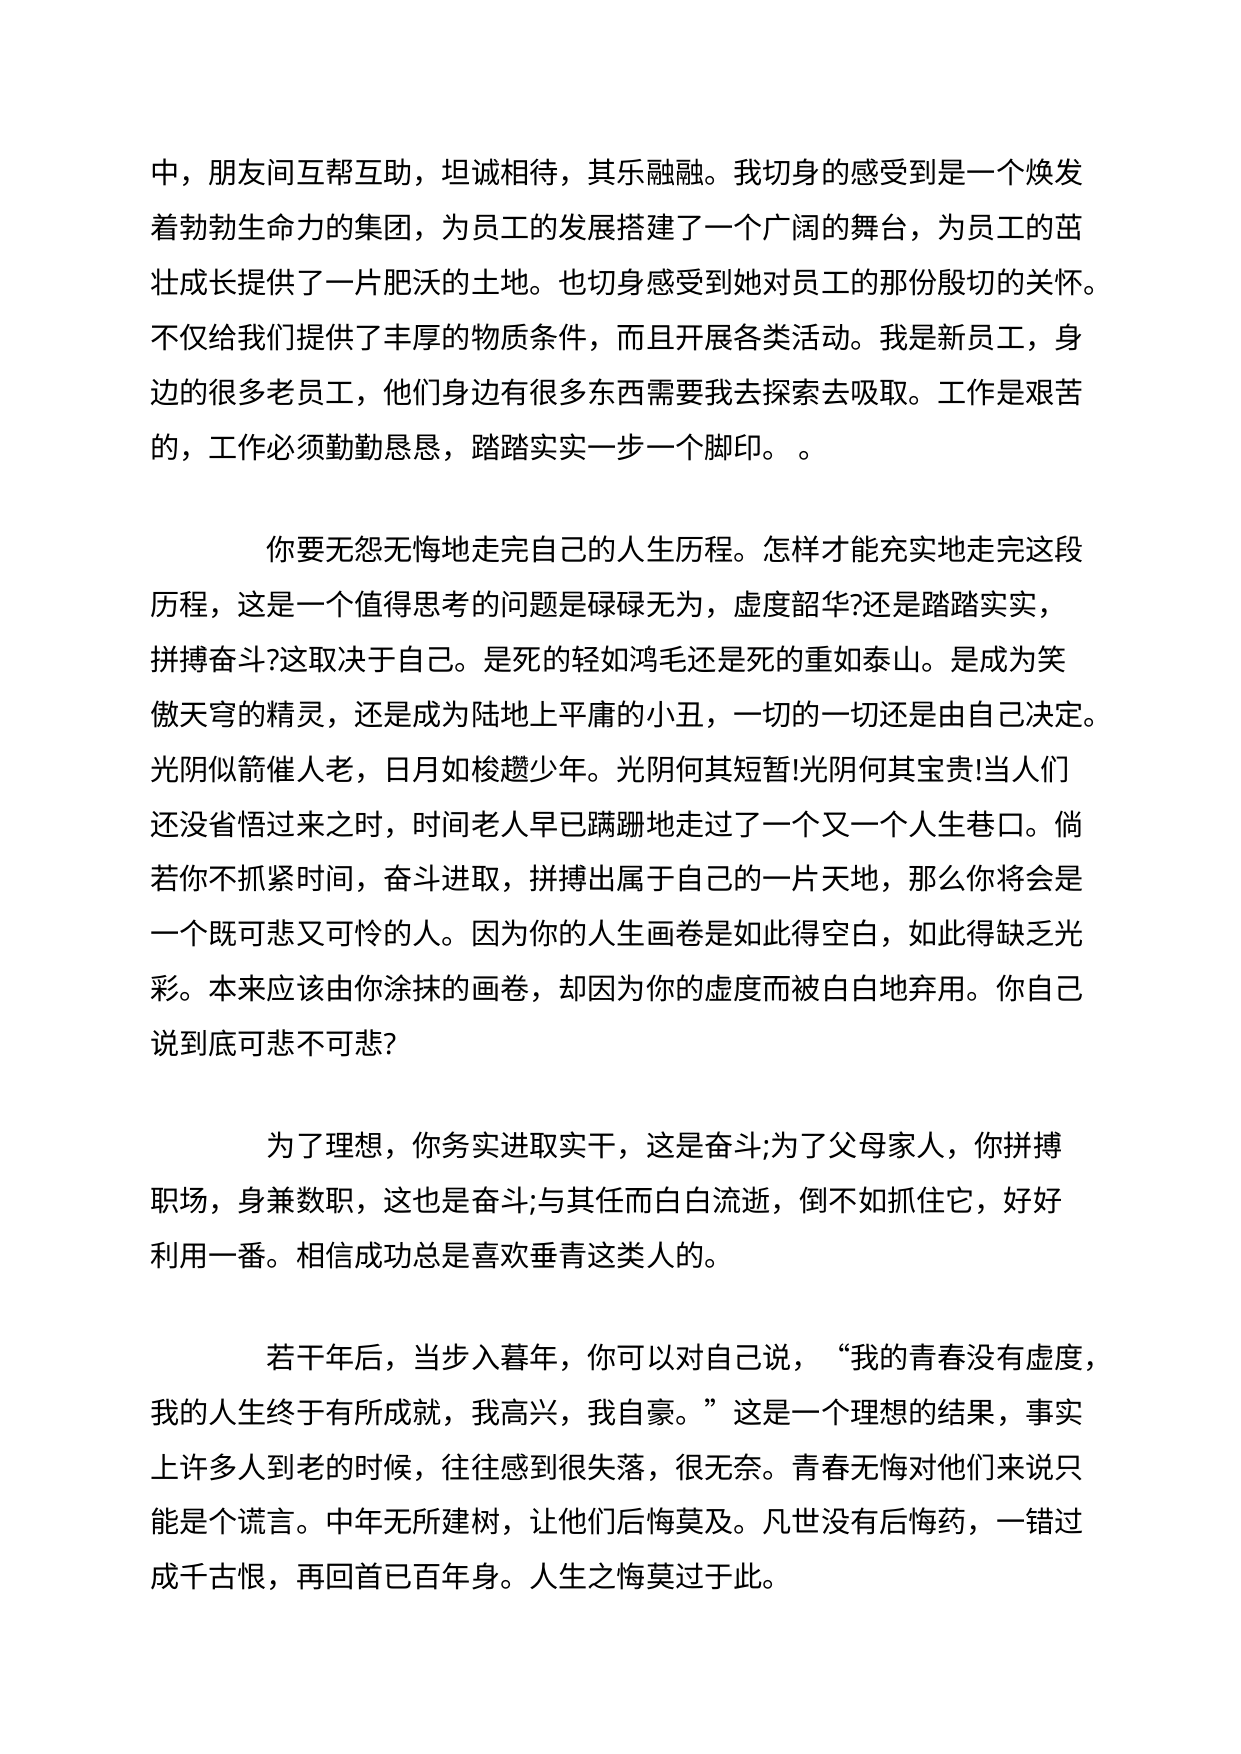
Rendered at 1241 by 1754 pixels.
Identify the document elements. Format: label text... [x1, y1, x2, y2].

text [150, 150, 1090, 467]
text 你要无怨无悔地走完自己的人生历程。怎样才能充实地走完这段历程，这是一个值得思考的问题是碌碌无为，虚度韶华?还是踏踏实实，拼搏奋斗?这取决于自己。是死的轻如鸿毛还是死的重如泰山。是成为笑傲天穹的精灵，还是成为陆地上平庸的小丑，一切的一切还是由自己决定。光阴似箭催人老，日月如梭趱少年。光阴何其短暂!光阴何其宝贵!当人们还没省悟过来之时，时间老人早已蹒跚地走过了一个又一个人生巷口。倘若你不抓紧时间，奋斗进取，拼搏出属于自己的一片天地，那么你将会是一个既可悲又可怜的人。因为你的人生画卷是如此得空白，如此得缺乏光彩。本来应该由你涂抹的画卷，却因为你的虚度而被白白地弃用。你自己说到底可悲不可悲? [150, 526, 1090, 1063]
text 为了理想，你务实进取实干，这是奋斗;为了父母家人，你拼搏职场，身兼数职，这也是奋斗;与其任而白白流逝，倒不如抓住它，好好利用一番。相信成功总是喜欢垂青这类人的。 [150, 1123, 1090, 1275]
text 若干年后，当步入暮年，你可以对自己说，“我的青春没有虚度，我的人生终于有所成就，我高兴，我自豪。”这是一个理想的结果，事实上许多人到老的时候，往往感到很失落，很无奈。青春无悔对他们来说只能是个谎言。中年无所建树，让他们后悔莫及。凡世没有后悔药，一错过成千古恨，再回首已百年身。人生之悔莫过于此。 [150, 1334, 1090, 1596]
